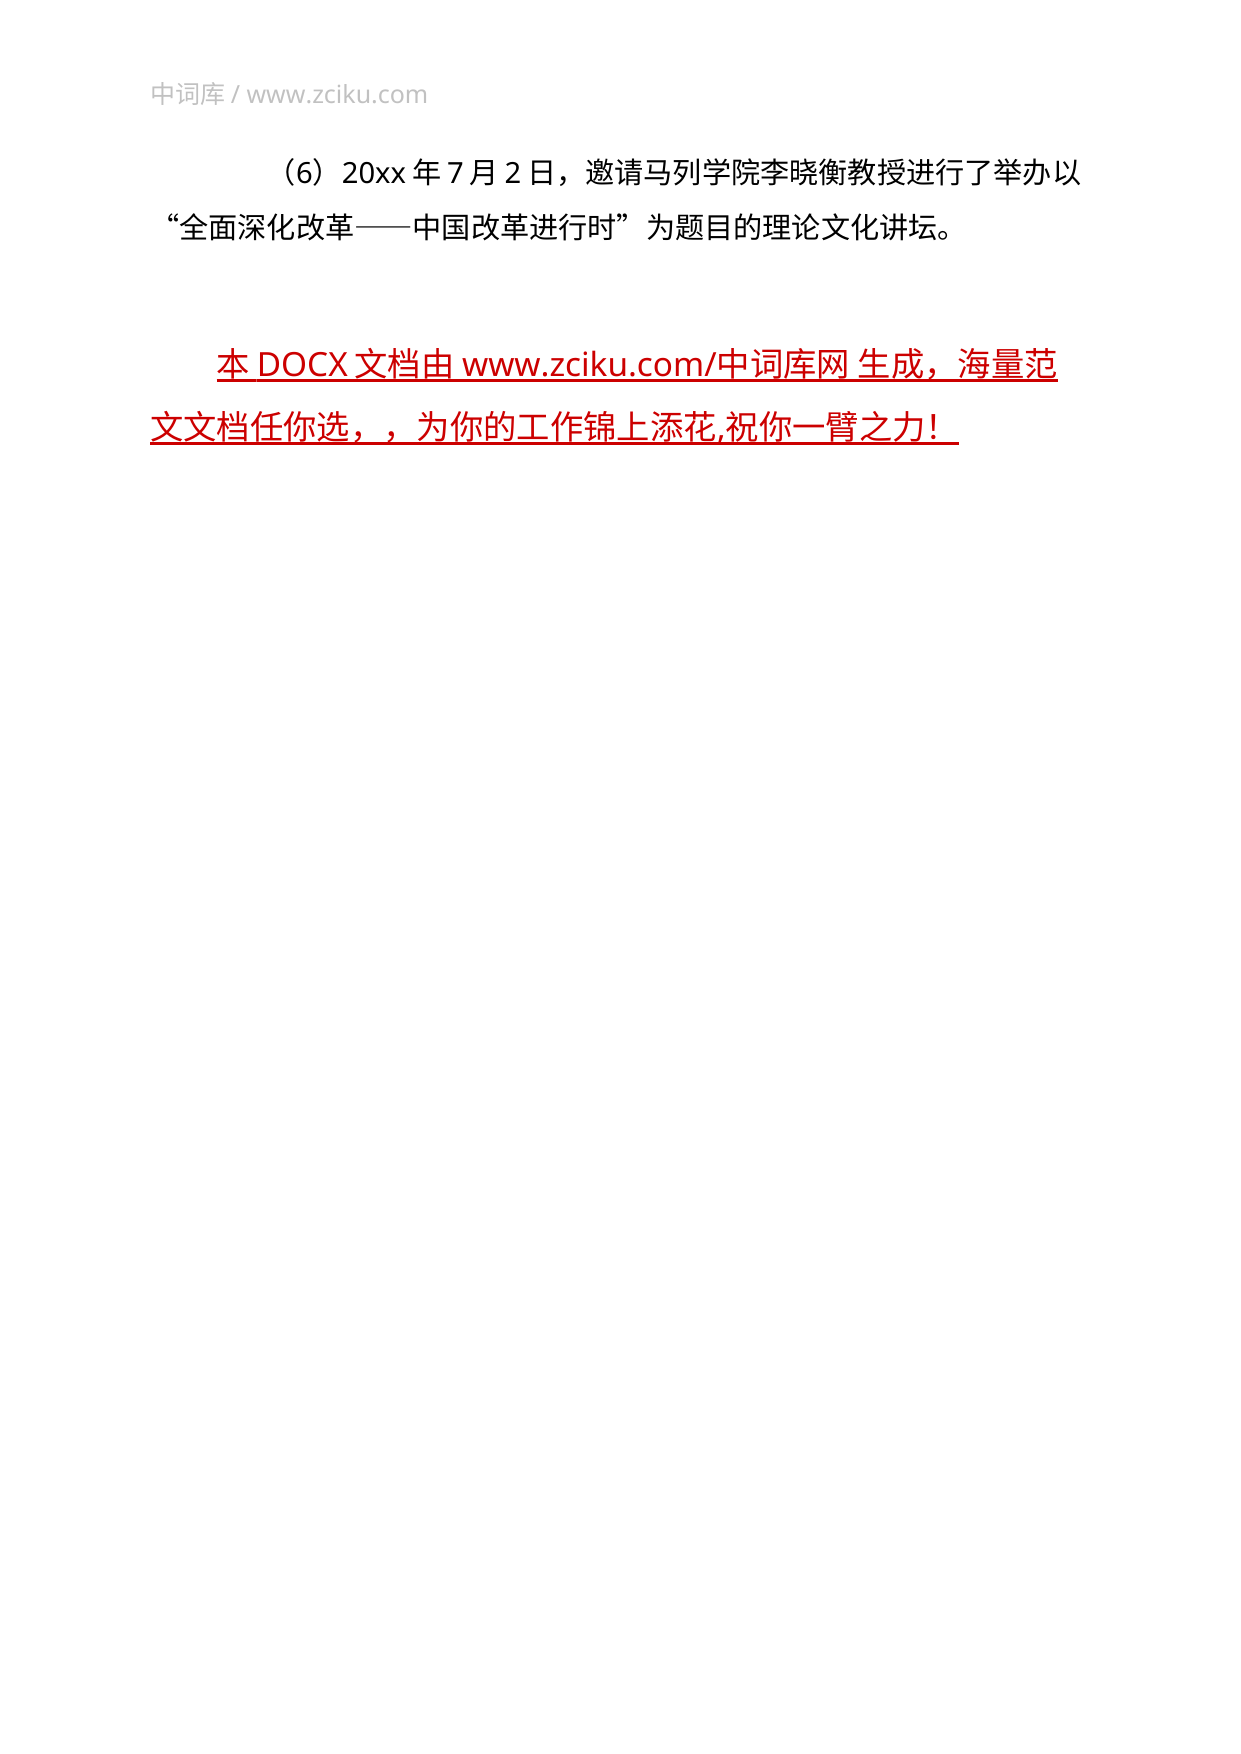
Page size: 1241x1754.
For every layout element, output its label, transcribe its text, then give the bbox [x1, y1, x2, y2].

text （6）20xx年7月2日，邀请马列学院李晓衡教授进行了举办以“全面深化改革——中国改革进行时”为题目的理论文化讲坛。 [150, 150, 1090, 247]
text 本DOCX文档由 www.zciku.com/中词库网 生成，海量范文文档任你选，，为你的工作锦上添花,祝你一臂之力！ [150, 338, 1090, 449]
